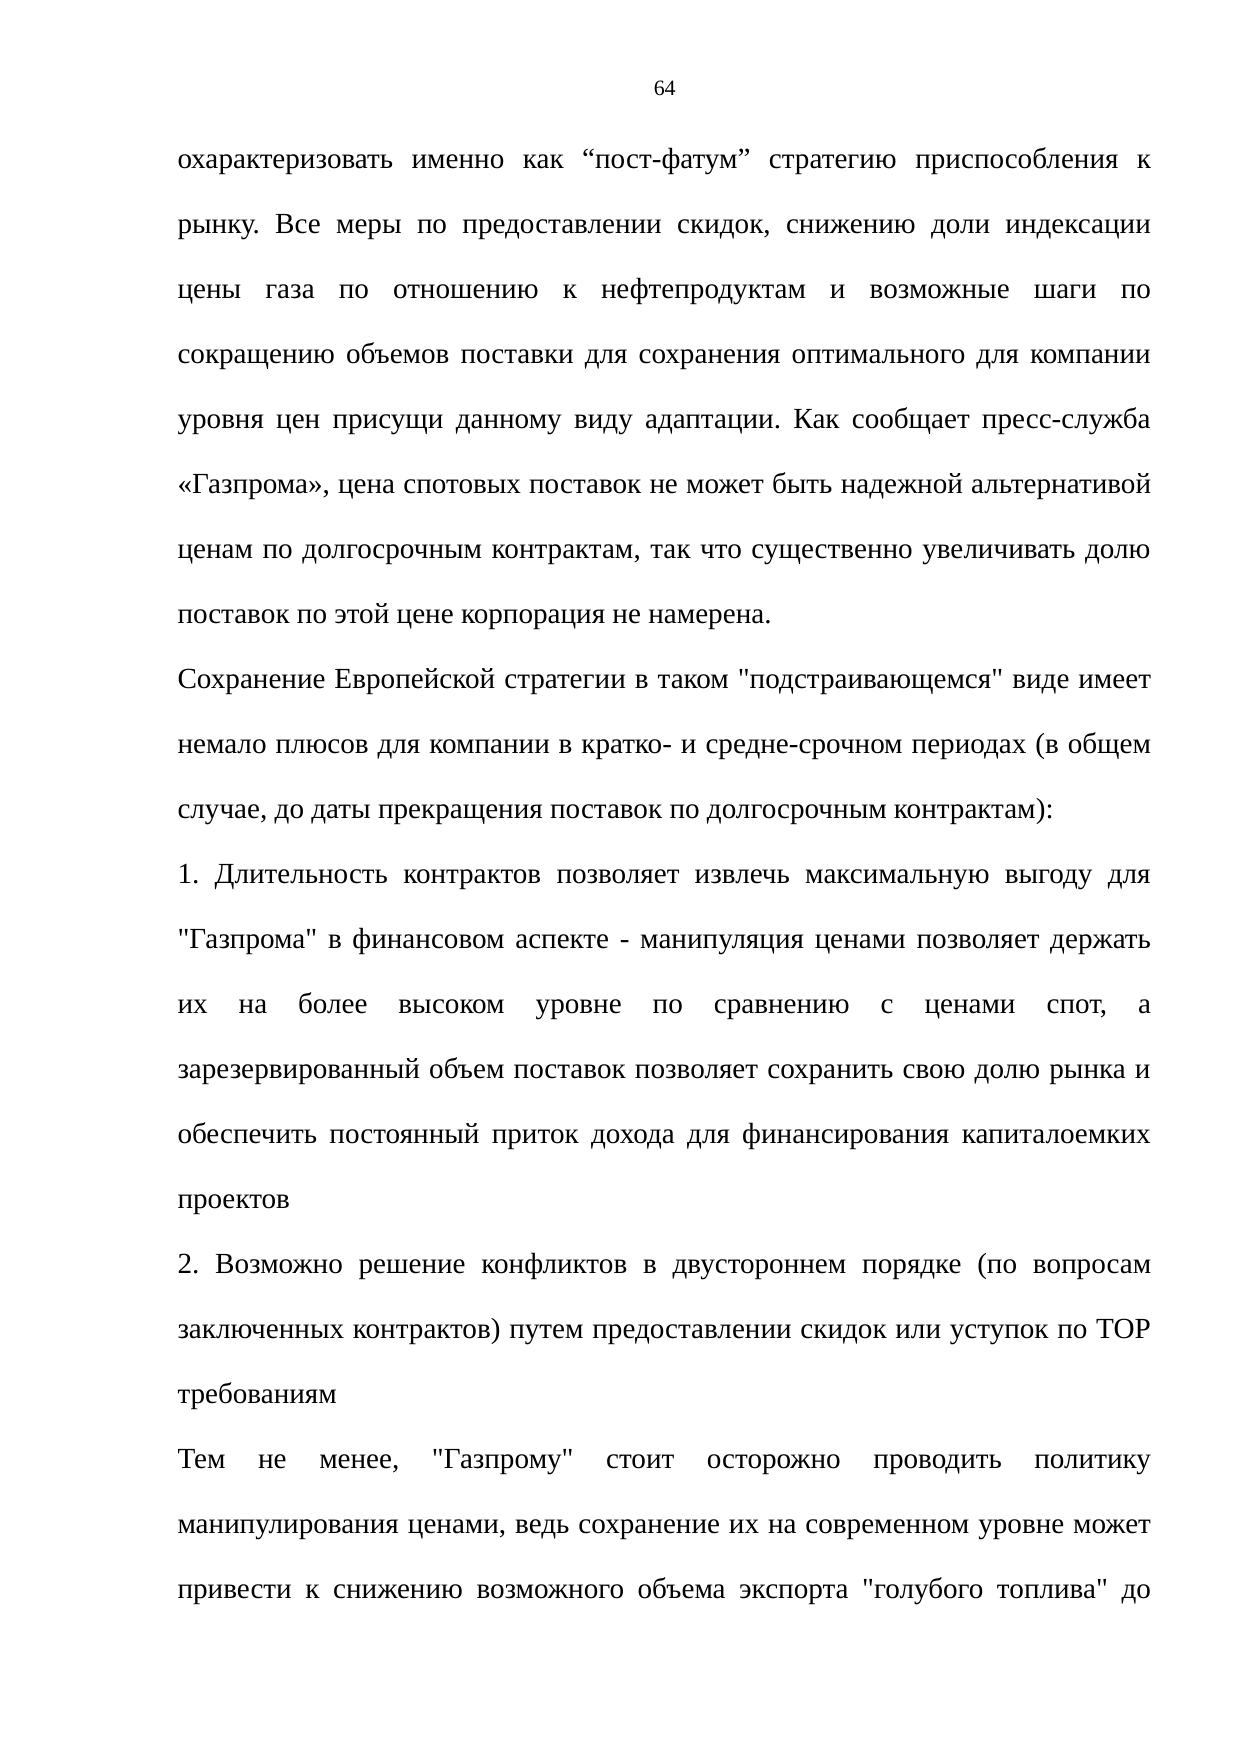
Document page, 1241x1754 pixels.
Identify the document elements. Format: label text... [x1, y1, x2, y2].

text 2. Возможно решение конфликтов в двустороннем порядке (по вопросам заключенных контрактов) путем предоставлении скидок или уступок по ТОР требованиям [177, 1230, 1152, 1425]
text Сохранение Европейской стратегии в таком "подстраивающемся" виде имеет немало плюсов для компании в кратко- и средне-срочном периодах (в общем случае, до даты прекращения поставок по долгосрочным контрактам): [177, 645, 1152, 840]
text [177, 1425, 1152, 1620]
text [177, 125, 1152, 645]
text 1. Длительность контрактов позволяет извлечь максимальную выгоду для "Газпрома" в финансовом аспекте - манипуляция ценами позволяет держать их на более высоком уровне по сравнению с ценами спот, а зарезервированный объем поставок позволяет сохранить свою долю рынка и обеспечить постоянный приток дохода для финансирования капиталоемких проектов [177, 840, 1152, 1230]
